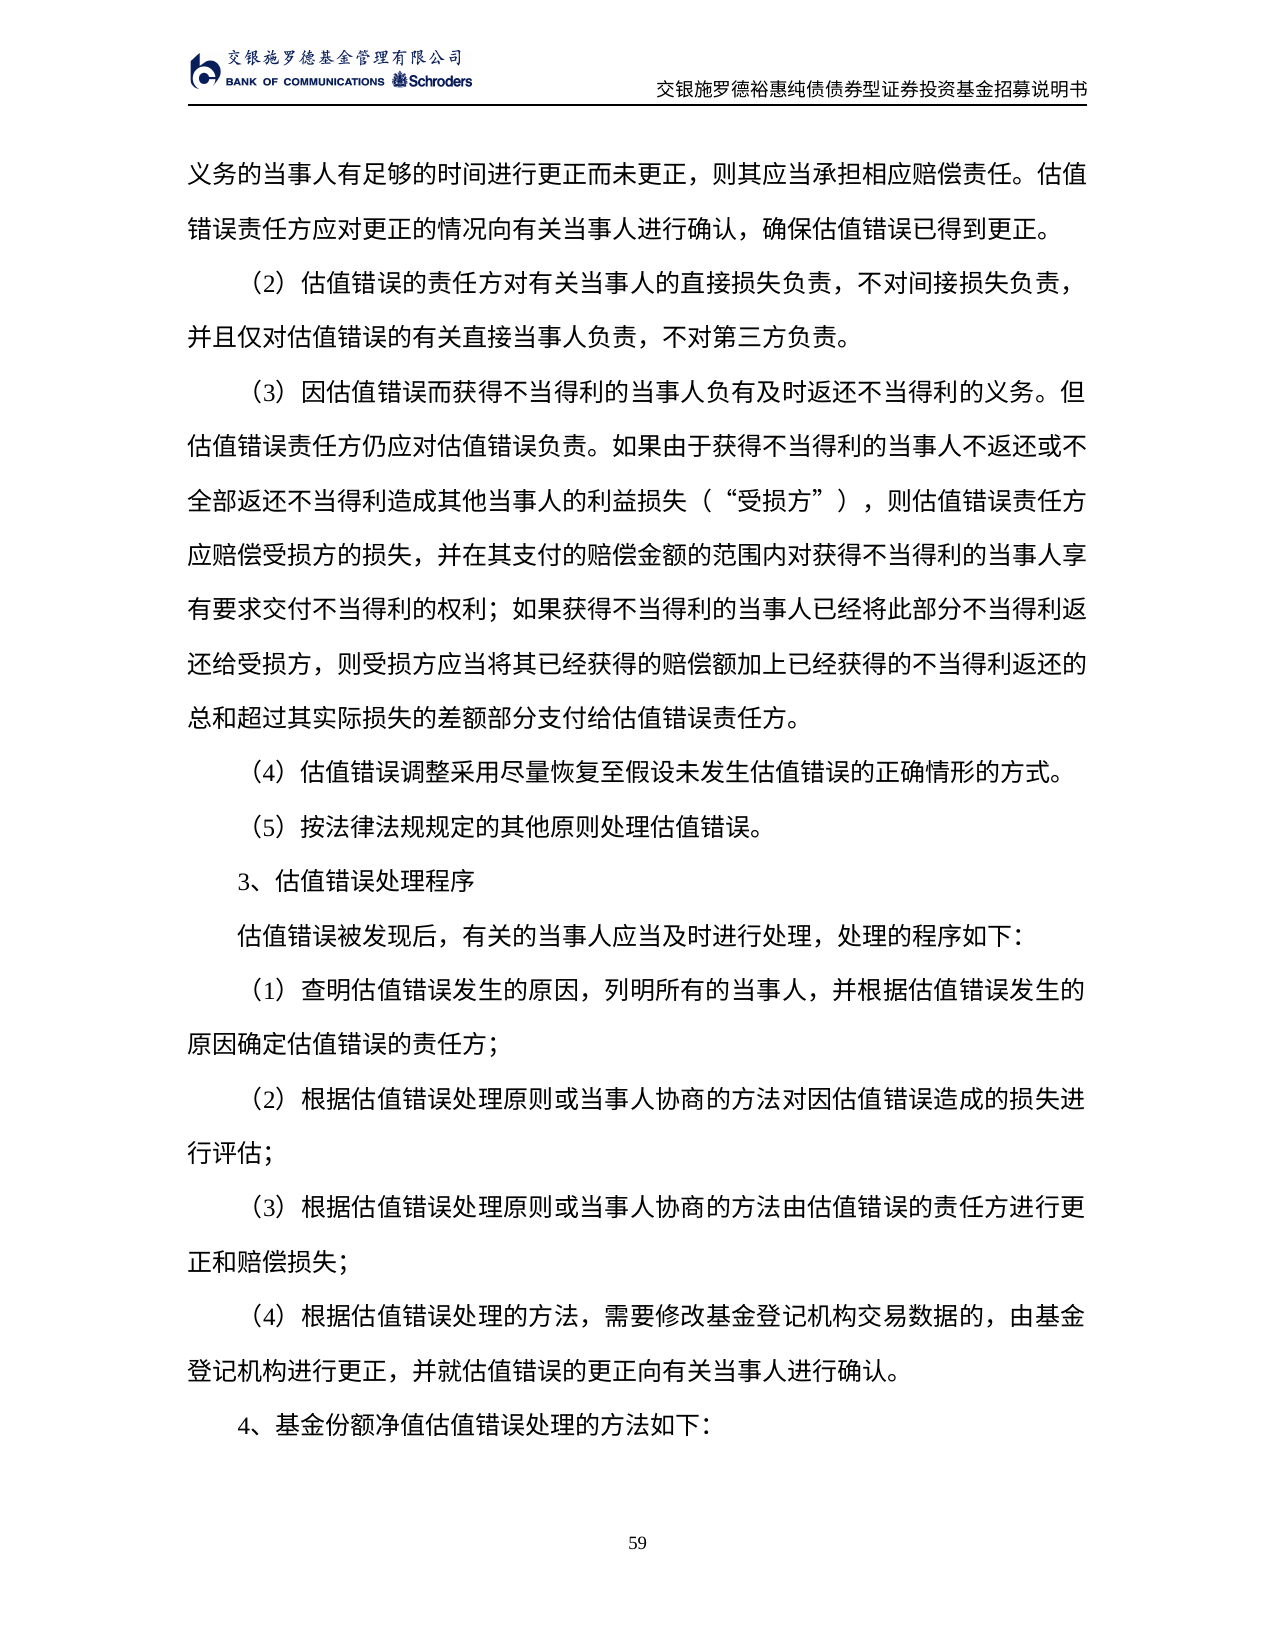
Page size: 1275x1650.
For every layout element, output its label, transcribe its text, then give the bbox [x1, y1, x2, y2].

text （2）根据估值错误处理原则或当事人协商的方法对因估值错误造成的损失进行评估； [187, 1079, 1087, 1170]
text 3、估值错误处理程序 [187, 862, 1087, 898]
text （4）估值错误调整采用尽量恢复至假设未发生估值错误的正确情形的方式。 [187, 753, 1087, 789]
text （3）根据估值错误处理原则或当事人协商的方法由估值错误的责任方进行更正和赔偿损失； [187, 1188, 1087, 1278]
text （3）因估值错误而获得不当得利的当事人负有及时返还不当得利的义务。但估值错误责任方仍应对估值错误负责。如果由于获得不当得利的当事人不返还或不全部返还不当得利造成其他当事人的利益损失（“受损方”），则估值错误责任方应赔偿受损方的损失，并在其支付的赔偿金额的范围内对获得不当得利的当事人享有要求交付不当得利的权利；如果获得不当得利的当事人已经将此部分不当得利返还给受损方，则受损方应当将其已经获得的赔偿额加上已经获得的不当得利返还的总和超过其实际损失的差额部分支付给估值错误责任方。 [187, 372, 1087, 735]
picture [190, 50, 472, 89]
text 估值错误被发现后，有关的当事人应当及时进行处理，处理的程序如下： [187, 916, 1087, 952]
text （1）查明估值错误发生的原因，列明所有的当事人，并根据估值错误发生的原因确定估值错误的责任方； [187, 970, 1087, 1061]
text 4、基金份额净值估值错误处理的方法如下： [187, 1405, 1087, 1442]
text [187, 155, 1087, 245]
text （2）估值错误的责任方对有关当事人的直接损失负责，不对间接损失负责，并且仅对估值错误的有关直接当事人负责，不对第三方负责。 [187, 263, 1087, 354]
text （4）根据估值错误处理的方法，需要修改基金登记机构交易数据的，由基金登记机构进行更正，并就估值错误的更正向有关当事人进行确认。 [187, 1297, 1087, 1387]
text （5）按法律法规规定的其他原则处理估值错误。 [187, 807, 1087, 843]
